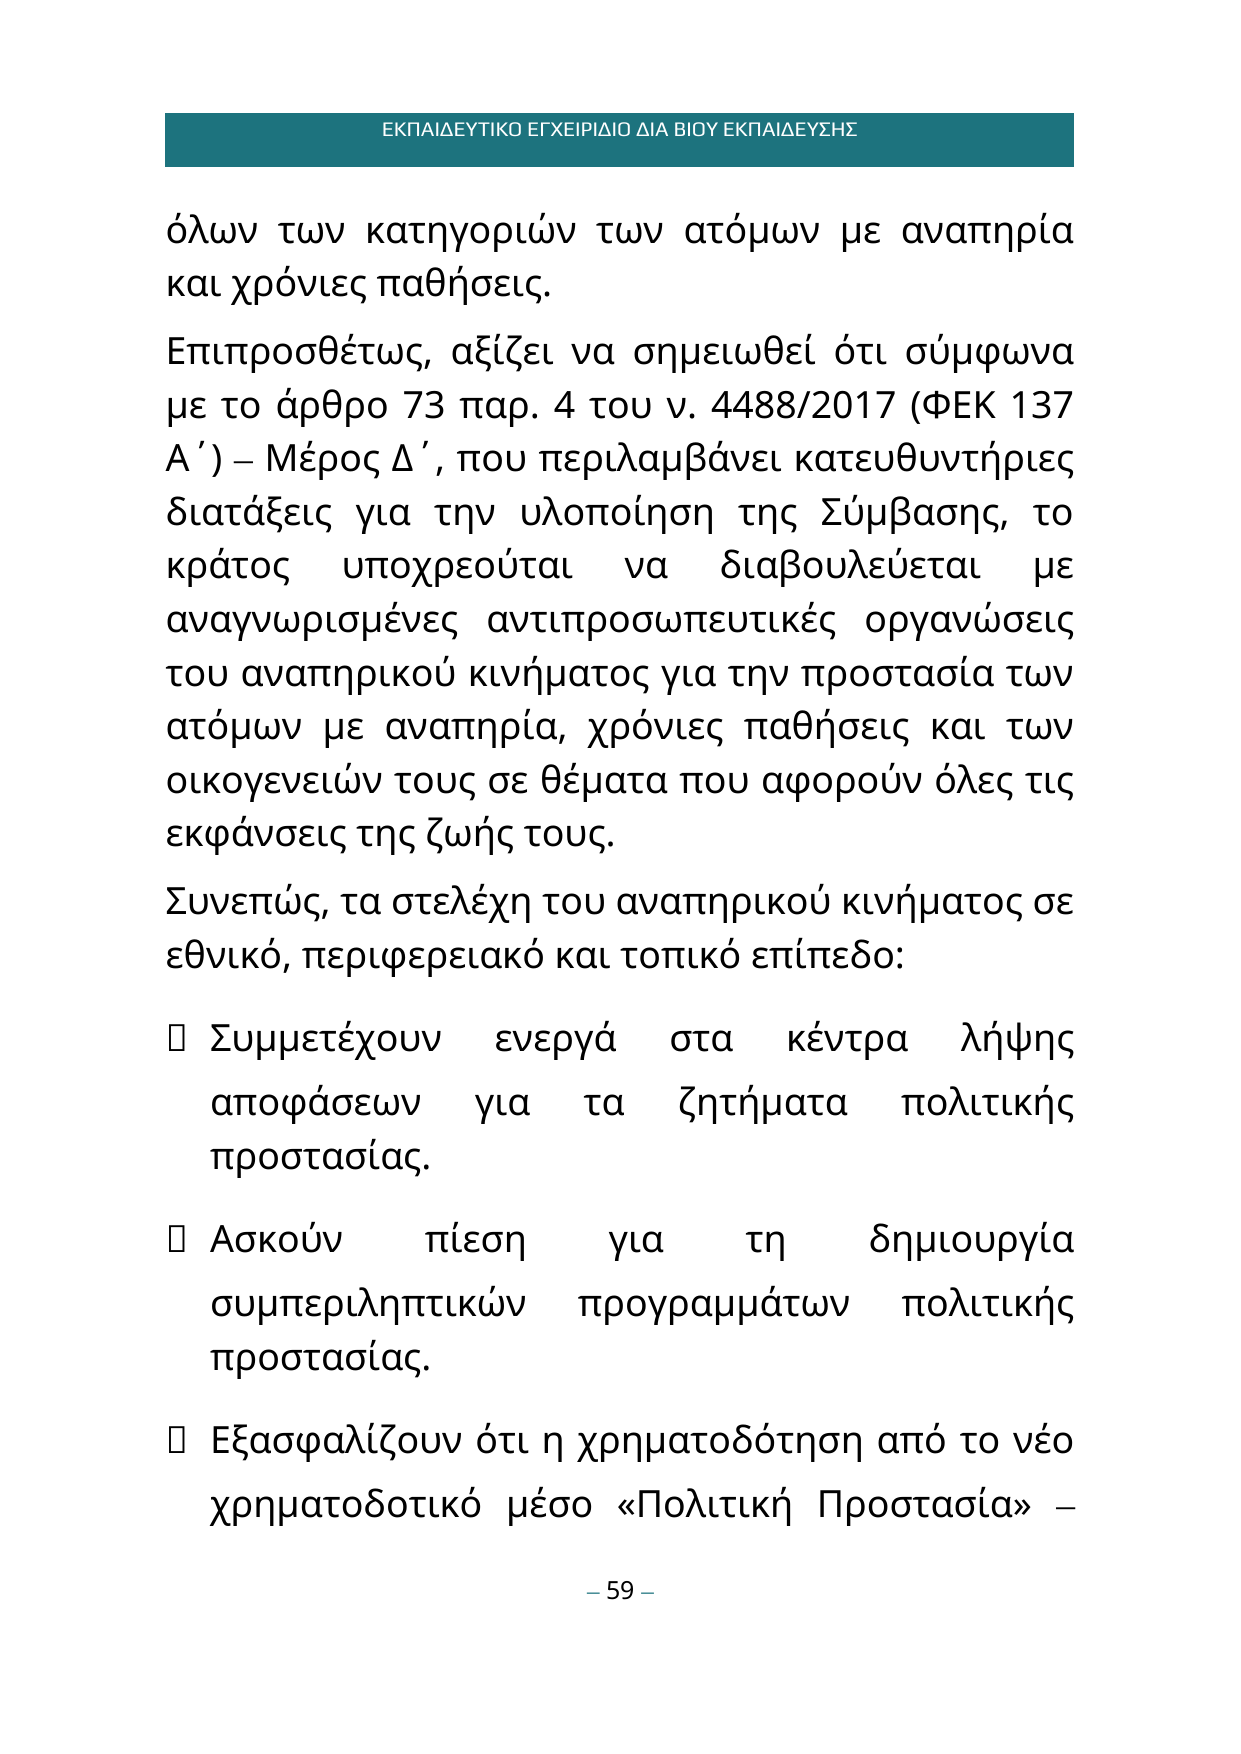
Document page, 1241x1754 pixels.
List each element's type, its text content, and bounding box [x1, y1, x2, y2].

text Επιπροσθέτως, αξίζει να σημειωθεί ότι σύμφωνα με το άρθρο 73 παρ. 4 του ν. 4488/2017 (ΦΕΚ 137 Α΄) ‒ Μέρος Δ΄, που περιλαμβάνει κατευθυντήριες διατάξεις για την υλοποίηση της Σύμβασης, το κράτος υποχρεούται να διαβουλεύεται με αναγνωρισμένες αντιπροσωπευτικές οργανώσεις του αναπηρικού κινήματος για την προστασία των ατόμων με αναπηρία, χρόνιες παθήσεις και των οικογενειών τους σε θέματα που αφορούν όλες τις εκφάνσεις της ζωής τους. [165, 325, 1075, 858]
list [165, 1398, 1075, 1529]
list Ασκούν πίεση για τη δημιουργία συμπεριληπτικών προγραμμάτων πολιτικής προστασίας. [165, 1197, 1075, 1381]
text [165, 203, 1075, 308]
list Συμμετέχουν ενεργά στα κέντρα λήψης αποφάσεων για τα ζητήματα πολιτικής προστασίας. [165, 996, 1075, 1180]
text Συνεπώς, τα στελέχη του αναπηρικού κινήματος σε εθνικό, περιφερειακό και τοπικό επίπεδο: [165, 875, 1075, 979]
